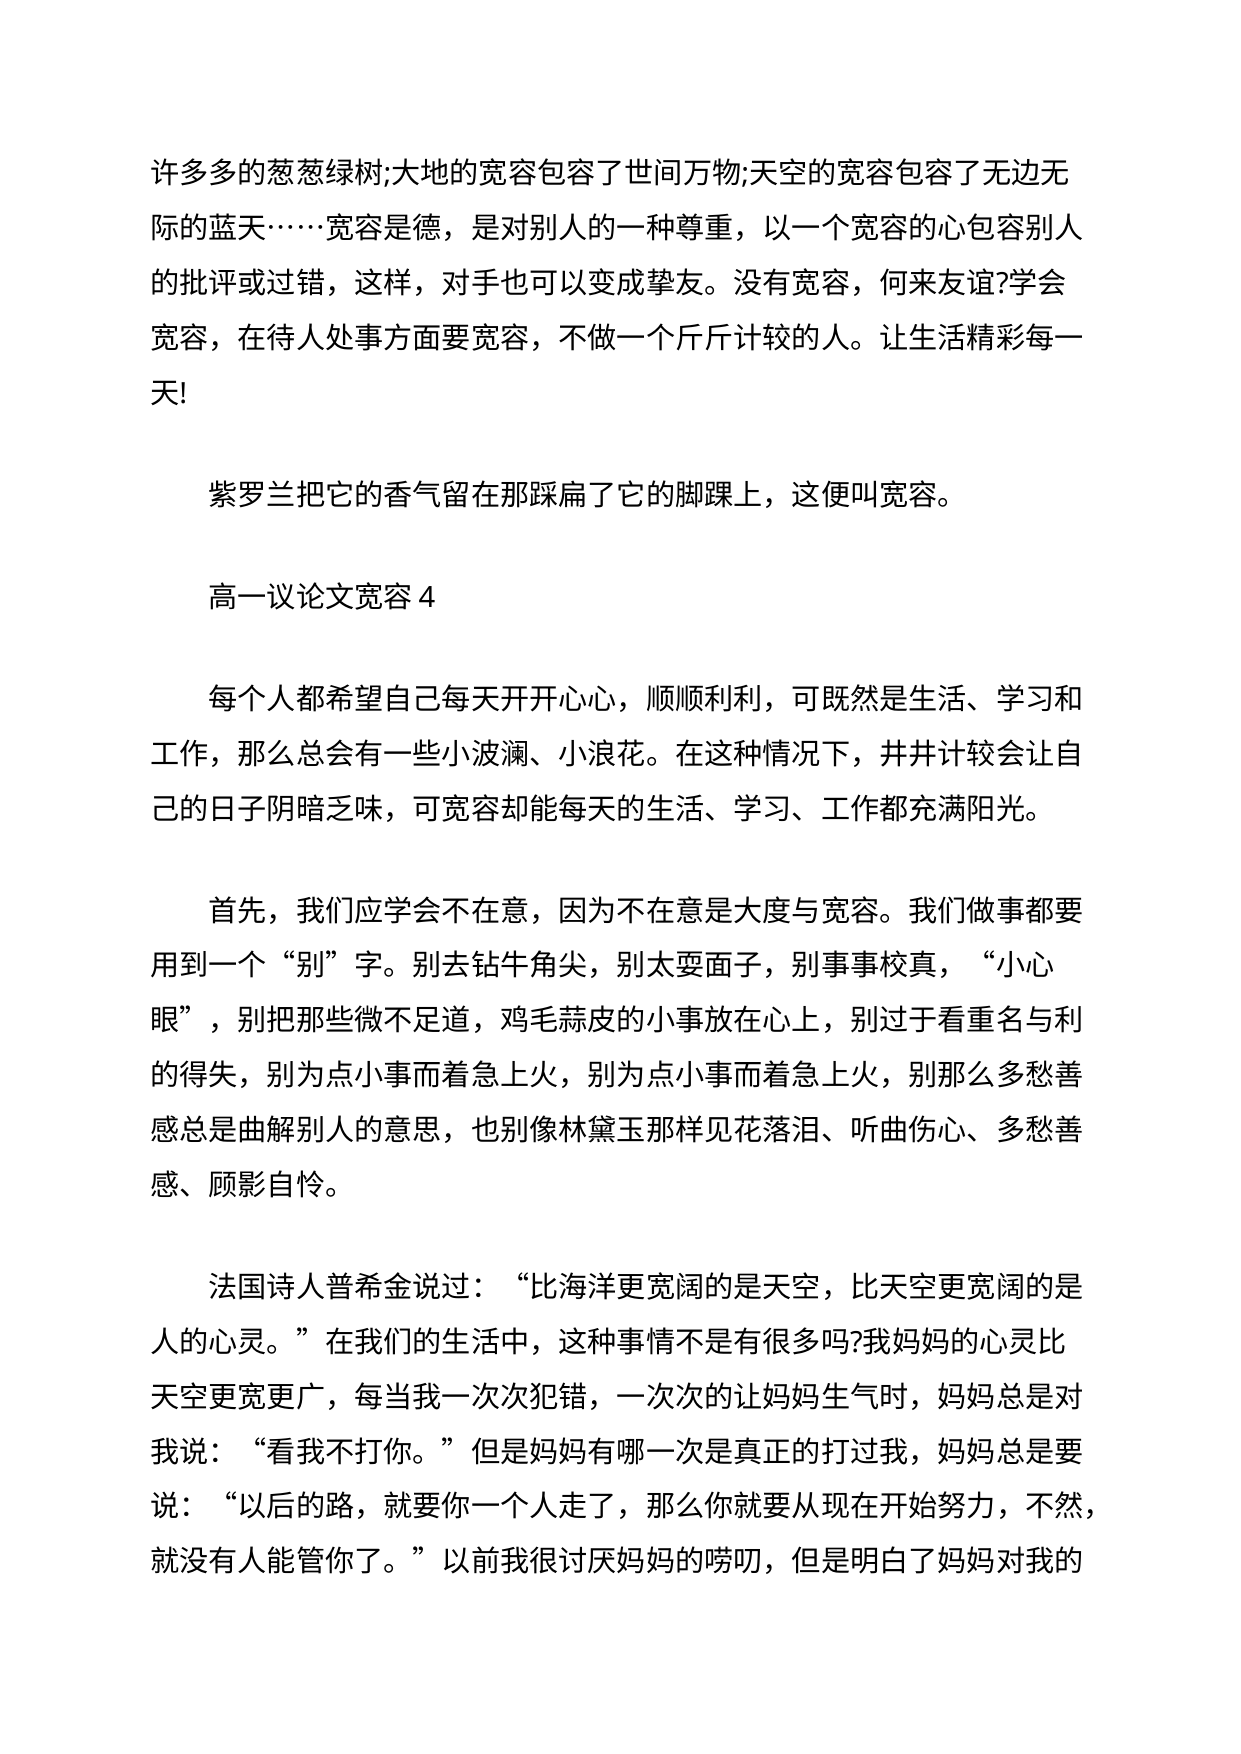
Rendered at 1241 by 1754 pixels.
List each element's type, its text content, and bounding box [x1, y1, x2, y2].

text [150, 150, 1090, 412]
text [150, 1263, 1090, 1580]
text 高一议论文宽容4 [150, 573, 1090, 616]
text 紫罗兰把它的香气留在那踩扁了它的脚踝上，这便叫宽容。 [150, 472, 1090, 514]
text 首先，我们应学会不在意，因为不在意是大度与宽容。我们做事都要用到一个“别”字。别去钻牛角尖，别太耍面子，别事事校真，“小心眼”，别把那些微不足道，鸡毛蒜皮的小事放在心上，别过于看重名与利的得失，别为点小事而着急上火，别为点小事而着急上火，别那么多愁善感总是曲解别人的意思，也别像林黛玉那样见花落泪、听曲伤心、多愁善感、顾影自怜。 [150, 887, 1090, 1204]
text 每个人都希望自己每天开开心心，顺顺利利，可既然是生活、学习和工作，那么总会有一些小波澜、小浪花。在这种情况下，井井计较会让自己的日子阴暗乏味，可宽容却能每天的生活、学习、工作都充满阳光。 [150, 676, 1090, 828]
